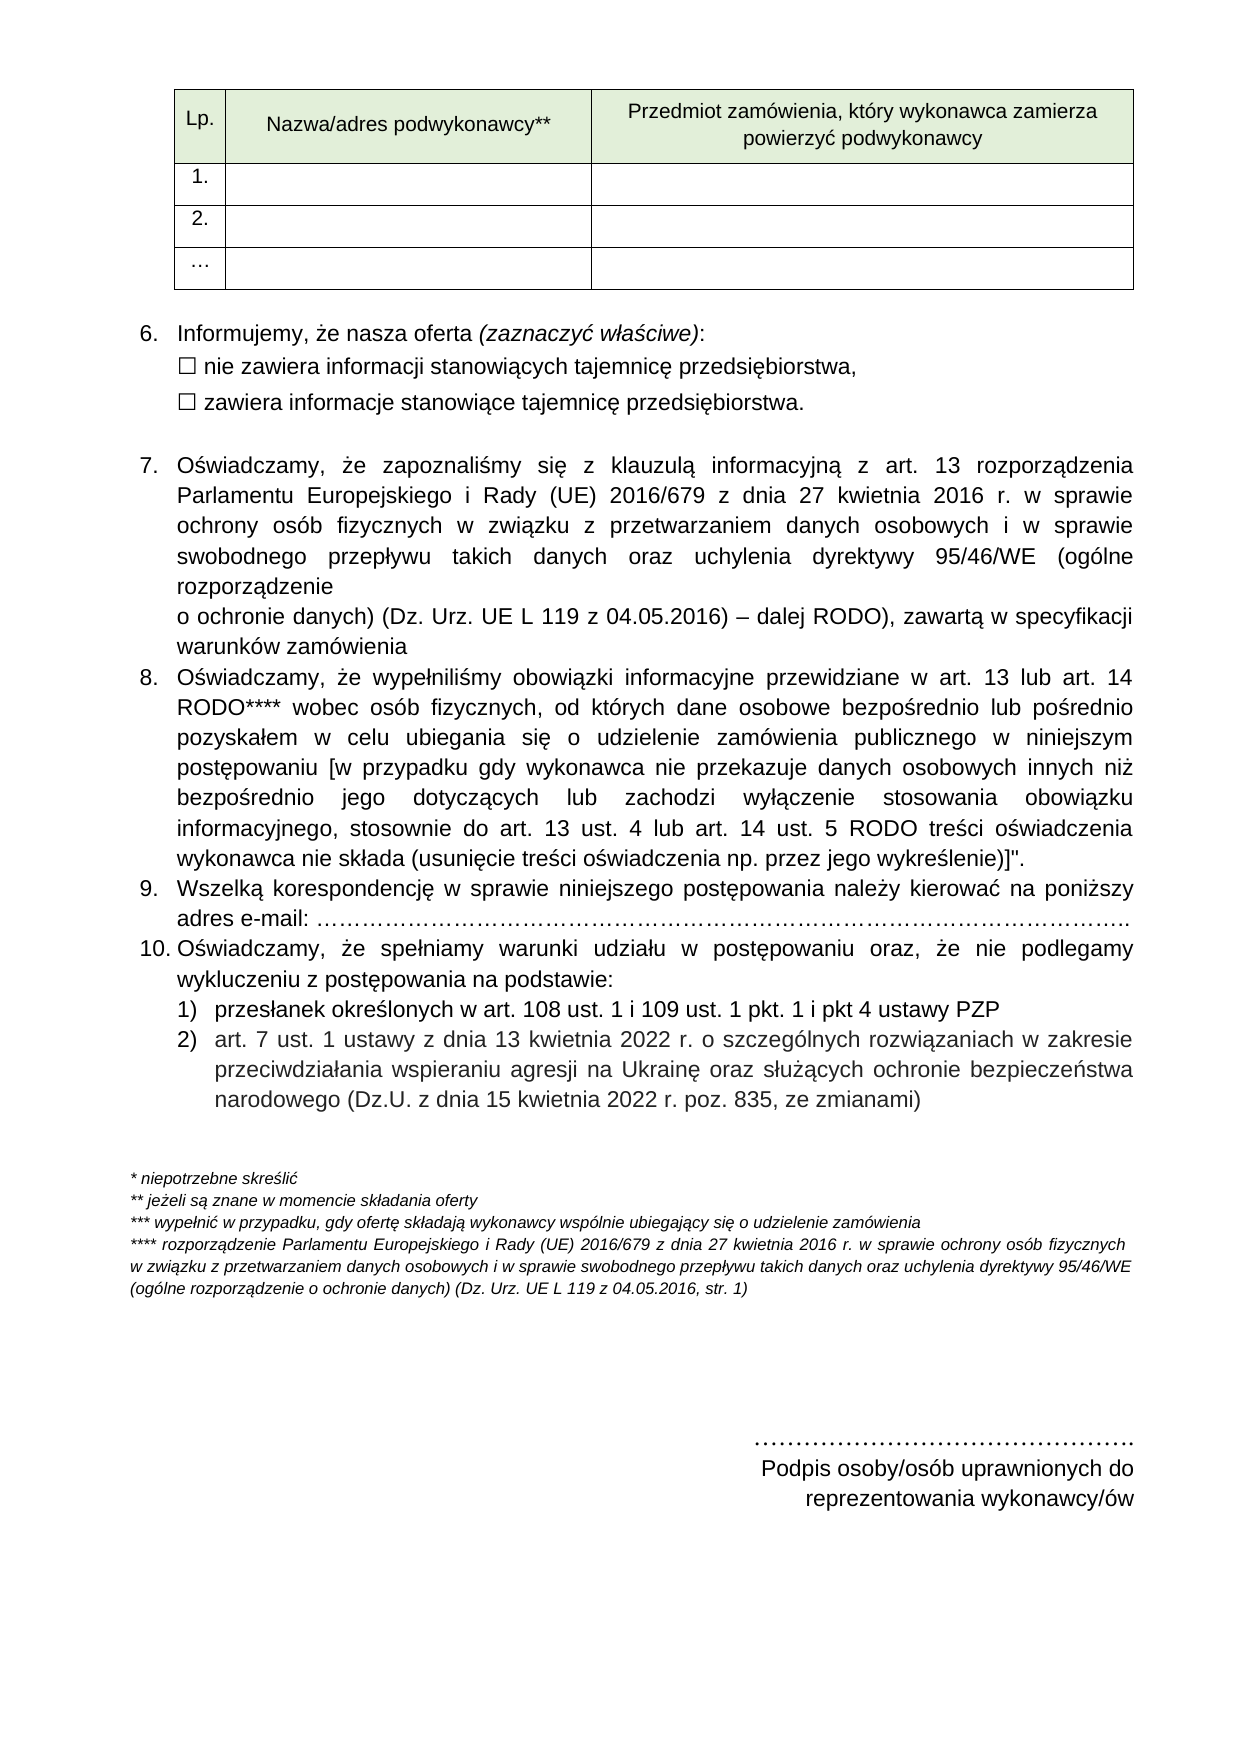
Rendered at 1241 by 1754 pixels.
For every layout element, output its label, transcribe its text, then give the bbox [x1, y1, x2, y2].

list Wszelką korespondencję w sprawie niniejszego postępowania należy kierować na poniższy adres e-mail: …………………………………………………………………………………………….. [139, 875, 1134, 931]
list Oświadczamy, że zapoznaliśmy się z klauzulą informacyjną z art. 13 rozporządzenia Parlamentu Europejskiego i Rady (UE) 2016/679 z dnia 27 kwietnia 2016 r. w sprawie ochrony osób fizycznych w związku z przetwarzaniem danych osobowych i w sprawie swobodnego przepływu takich danych oraz uchylenia dyrektywy 95/46/WE (ogólne rozporządzenie o ochronie danych) (Dz. Urz. UE L 119 z 04.05.2016) – dalej RODO), zawartą w specyfikacji warunków zamówienia [139, 452, 1134, 659]
list art. 7 ust. 1 ustawy z dnia 13 kwietnia 2022 r. o szczególnych rozwiązaniach w zakresie przeciwdziałania wspieraniu agresji na Ukrainę oraz służących ochronie bezpieczeństwa narodowego (Dz.U. z dnia 15 kwietnia 2022 r. poz. 835, ze zmianami) [177, 1026, 1134, 1113]
table_header Nazwa/adres podwykonawcy** [226, 90, 591, 163]
table_cell [592, 248, 1133, 288]
table_cell [592, 164, 1133, 205]
text ………………………………………. [130, 1422, 1134, 1450]
list Oświadczamy, że wypełniliśmy obowiązki informacyjne przewidziane w art. 13 lub art. 14 RODO**** wobec osób fizycznych, od których dane osobowe bezpośrednio lub pośrednio pozyskałem w celu ubiegania się o udzielenie zamówienia publicznego w niniejszym postępowaniu [w przypadku gdy wykonawca nie przekazuje danych osobowych innych niż bezpośrednio jego dotyczących lub zachodzi wyłączenie stosowania obowiązku informacyjnego, stosownie do art. 13 ust. 4 lub art. 14 ust. 5 RODO treści oświadczenia wykonawca nie składa (usunięcie treści oświadczenia np. przez jego wykreślenie)]". [139, 663, 1134, 871]
list przesłanek określonych w art. 108 ust. 1 i 109 ust. 1 pkt. 1 i pkt 4 ustawy PZP [177, 996, 1134, 1022]
text **** rozporządzenie Parlamentu Europejskiego i Rady (UE) 2016/679 z dnia 27 kwietnia 2016 r. w sprawie ochrony osób fizycznych w związku z przetwarzaniem danych osobowych i w sprawie swobodnego przepływu takich danych oraz uchylenia dyrektywy 95/46/WE (ogólne rozporządzenie o ochronie danych) (Dz. Urz. UE L 119 z 04.05.2016, str. 1) [130, 1235, 1134, 1298]
table_cell [226, 206, 591, 247]
text reprezentowania wykonawcy/ów [130, 1485, 1134, 1511]
table_cell … [175, 248, 225, 288]
table_header Lp. [175, 90, 225, 163]
text ** jeżeli są znane w momencie składania oferty [130, 1191, 1134, 1210]
table_cell [226, 164, 591, 205]
text nie zawiera informacji stanowiących tajemnicę przedsiębiorstwa, [177, 350, 1134, 381]
table_cell [592, 206, 1133, 247]
list Informujemy, że nasza oferta (zaznaczyć właściwe): [139, 320, 1134, 346]
text * niepotrzebne skreślić [130, 1169, 1134, 1188]
table_cell 1. [175, 164, 225, 205]
table_cell 2. [175, 206, 225, 247]
table_cell [226, 248, 591, 288]
text *** wypełnić w przypadku, gdy ofertę składają wykonawcy wspólnie ubiegający się o udzielenie zamówienia [130, 1213, 1134, 1232]
text zawiera informacje stanowiące tajemnicę przedsiębiorstwa. [177, 386, 1134, 417]
list Oświadczamy, że spełniamy warunki udziału w postępowaniu oraz, że nie podlegamy wykluczeniu z postępowania na podstawie: [139, 935, 1134, 992]
text Podpis osoby/osób uprawnionych do [130, 1455, 1134, 1481]
table_header Przedmiot zamówienia, który wykonawca zamierza powierzyć podwykonawcy [592, 90, 1133, 163]
